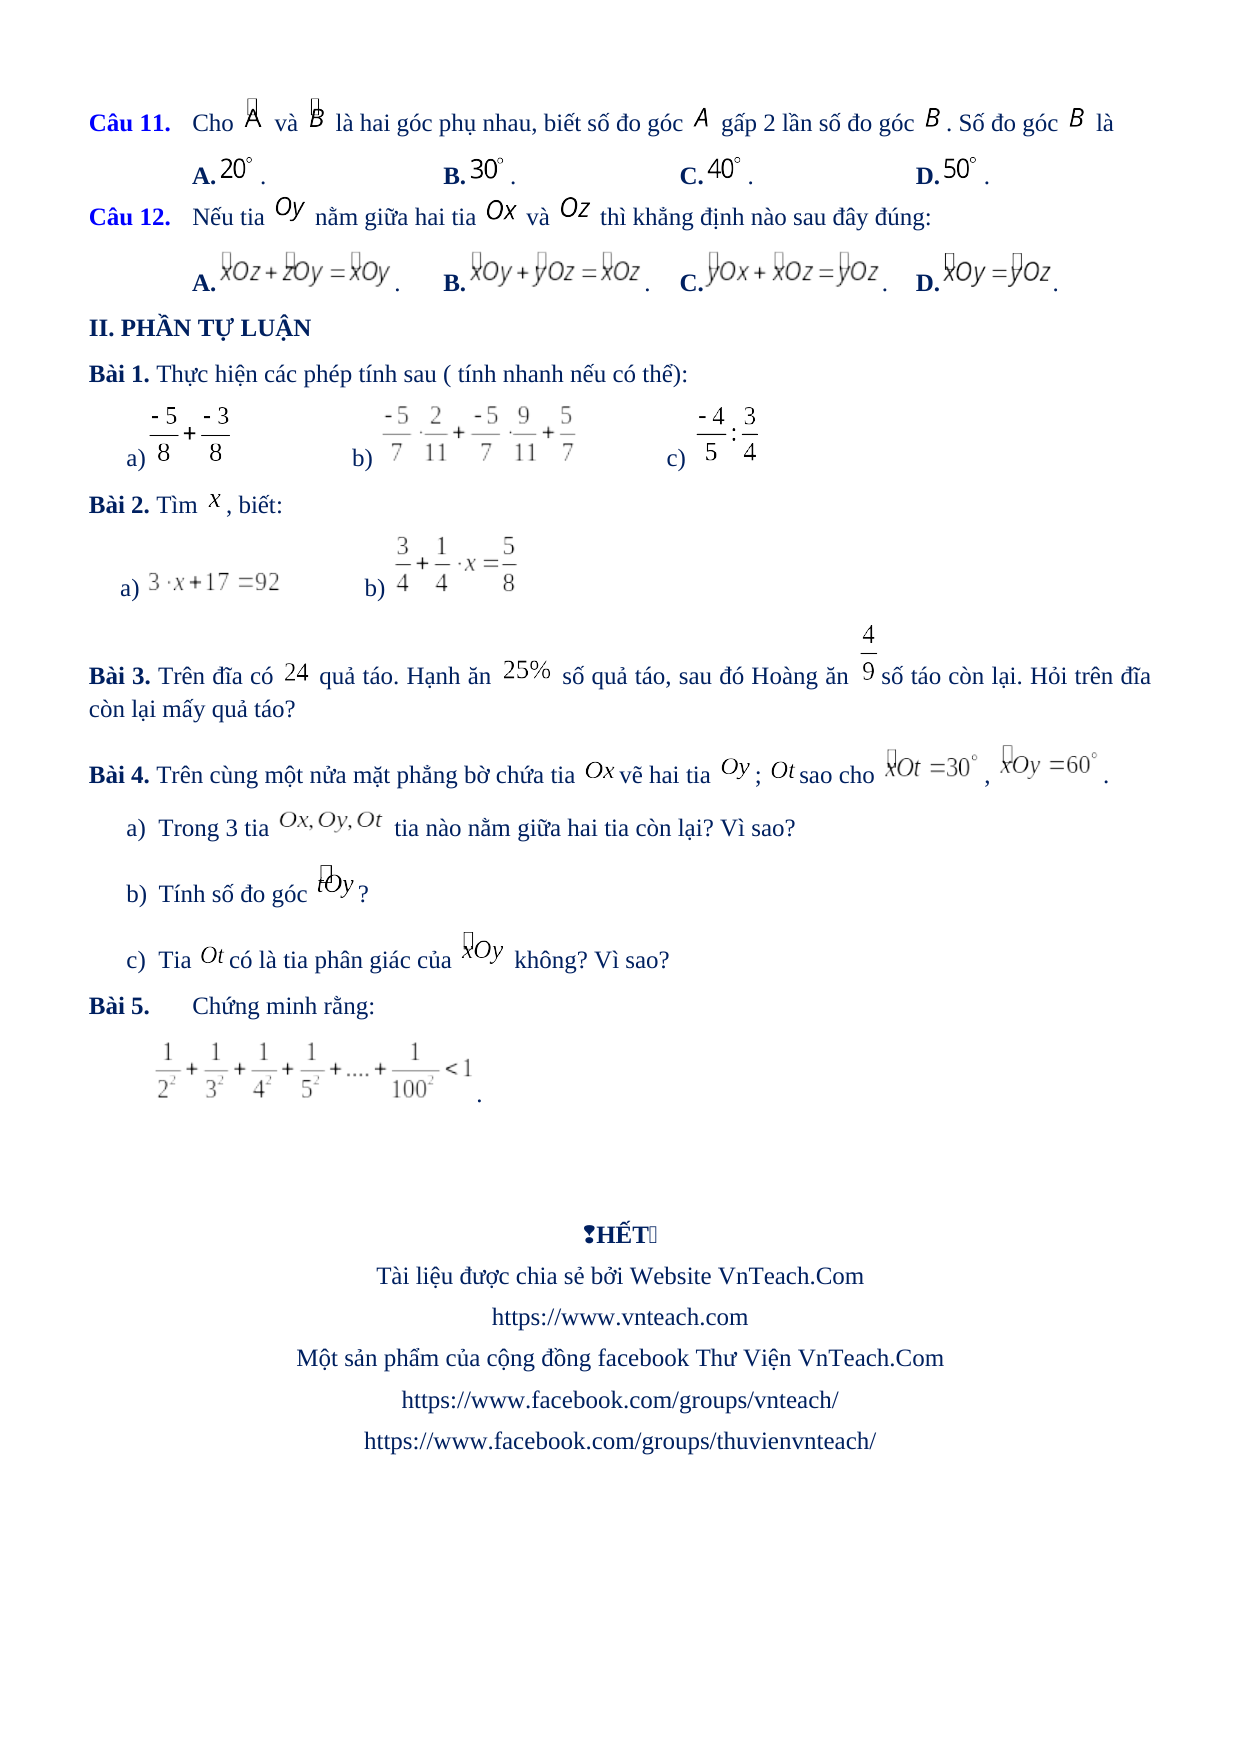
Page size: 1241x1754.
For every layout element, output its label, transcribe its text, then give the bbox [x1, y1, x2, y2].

text Bài 5. Chứng minh rằng: [89, 991, 1152, 1020]
list Cho và là hai góc phụ nhau, biết số đo góc gấp 2 lần số đo góc . Số đo góc là [89, 93, 1152, 136]
text a) b) [89, 531, 1152, 602]
text Bài 1. Thực hiện các phép tính sau ( tính nhanh nếu có thể): [89, 359, 1152, 388]
text Tài liệu được chia sẻ bởi Website VnTeach.Com [89, 1261, 1152, 1290]
text https://www.facebook.com/groups/vnteach/ [89, 1385, 1152, 1413]
text Một sản phẩm của cộng đồng facebook Thư Viện VnTeach.Com [89, 1343, 1152, 1372]
text a) b) c) [89, 400, 1152, 471]
text c) Tia có là tia phân giác của không? Vì sao? [126, 925, 1152, 974]
text Bài 3. Trên đĩa có quả táo. Hạnh ăn số quả táo, sau đó Hoàng ăn số táo còn lại. Hỏi trên đĩa còn lại mấy quả táo? [89, 619, 1152, 723]
text Bài 4. Trên cùng một nửa mặt phẳng bờ chứa tia vẽ hai tia ; sao cho , . [89, 740, 1152, 789]
text . [89, 1037, 1152, 1108]
text Bài 2. Tìm , biết: [89, 488, 1152, 518]
list Nếu tia nằm giữa hai tia và thì khẳng định nào sau đây đúng: [89, 194, 1152, 231]
text b) Tính số đo góc ? [126, 859, 1152, 908]
text a) Trong 3 tia tia nào nằm giữa hai tia còn lại? Vì sao? [126, 806, 1152, 842]
text https://www.facebook.com/groups/thuvienvnteach/ [89, 1426, 1152, 1455]
text HẾT [89, 1220, 1152, 1248]
subtitle II. PHẦN TỰ LUẬN [89, 313, 1152, 342]
text A.. B.. C.. D.. [192, 248, 1152, 297]
text A.. B.. C.. D.. [192, 153, 1152, 190]
text https://www.vnteach.com [89, 1302, 1152, 1331]
